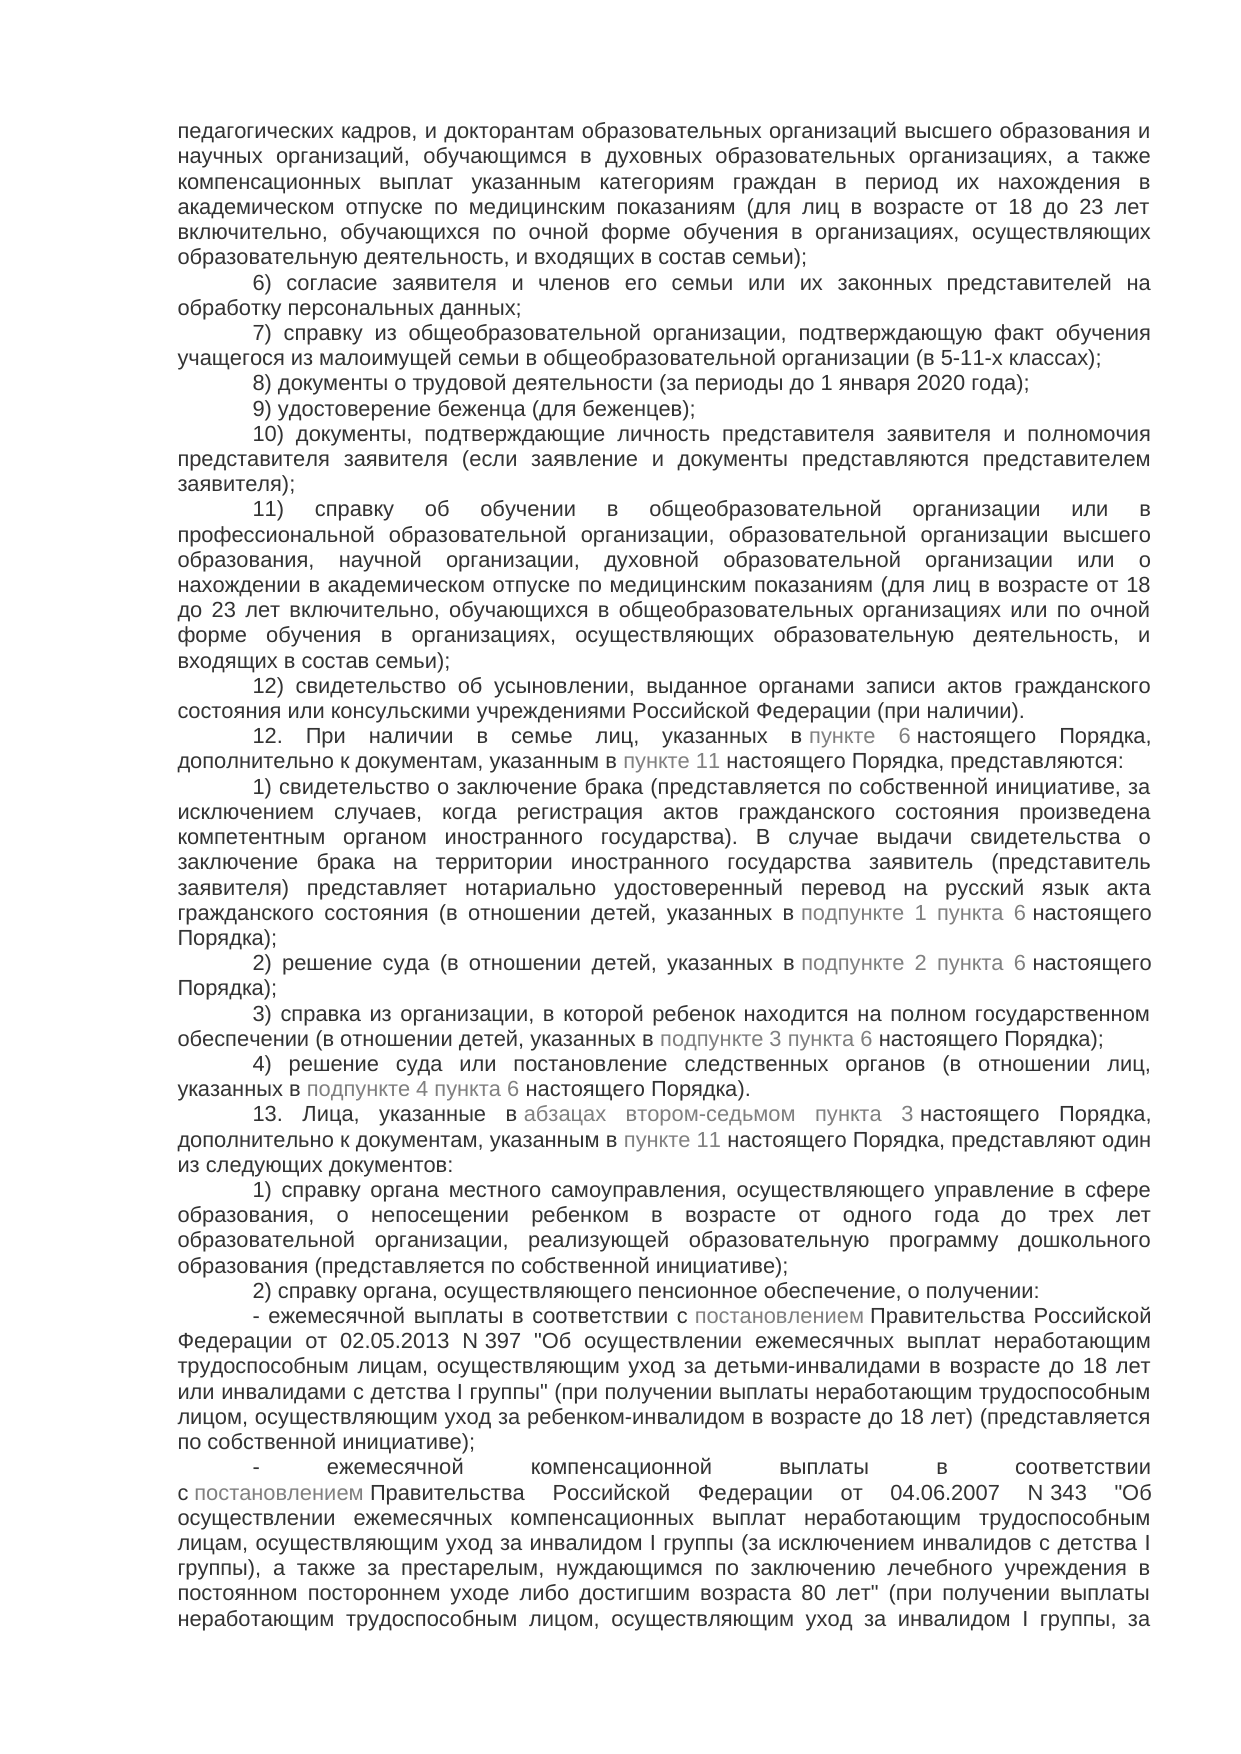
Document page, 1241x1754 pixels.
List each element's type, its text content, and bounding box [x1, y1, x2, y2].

text 9) удостоверение беженца (для беженцев); [177, 395, 1152, 421]
text 1) свидетельство о заключение брака (представляется по собственной инициативе, за исключением случаев, когда регистрация актов гражданского состояния произведена компетентным органом иностранного государства). В случае выдачи свидетельства о заключение брака на территории иностранного государства заявитель (представитель заявителя) представляет нотариально удостоверенный перевод на русский язык акта гражданского состояния (в отношении детей, указанных в подпункте 1 пункта 6 настоящего Порядка); [177, 773, 1152, 950]
text 6) согласие заявителя и членов его семьи или их законных представителей на обработку персональных данных; [177, 269, 1152, 320]
text 13. Лица, указанные в абзацах втором-седьмом пункта 3 настоящего Порядка, дополнительно к документам, указанным в пункте 11 настоящего Порядка, представляют один из следующих документов: [177, 1101, 1152, 1177]
text - ежемесячной выплаты в соответствии с постановлением Правительства Российской Федерации от 02.05.2013 N 397 "Об осуществлении ежемесячных выплат неработающим трудоспособным лицам, осуществляющим уход за детьми-инвалидами в возрасте до 18 лет или инвалидами с детства I группы" (при получении выплаты неработающим трудоспособным лицом, осуществляющим уход за ребенком-инвалидом в возрасте до 18 лет) (представляется по собственной инициативе); [177, 1303, 1152, 1454]
text 3) справка из организации, в которой ребенок находится на полном государственном обеспечении (в отношении детей, указанных в подпункте 3 пункта 6 настоящего Порядка); [177, 1000, 1152, 1051]
text 12) свидетельство об усыновлении, выданное органами записи актов гражданского состояния или консульскими учреждениями Российской Федерации (при наличии). [177, 673, 1152, 723]
text 11) справку об обучении в общеобразовательной организации или в профессиональной образовательной организации, образовательной организации высшего образования, научной организации, духовной образовательной организации или о нахождении в академическом отпуске по медицинским показаниям (для лиц в возрасте от 18 до 23 лет включительно, обучающихся в общеобразовательных организациях или по очной форме обучения в организациях, осуществляющих образовательную деятельность, и входящих в состав семьи); [177, 496, 1152, 673]
text 2) решение суда (в отношении детей, указанных в подпункте 2 пункта 6 настоящего Порядка); [177, 950, 1152, 1000]
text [177, 1454, 1152, 1631]
text 10) документы, подтверждающие личность представителя заявителя и полномочия представителя заявителя (если заявление и документы представляются представителем заявителя); [177, 421, 1152, 496]
text 2) справку органа, осуществляющего пенсионное обеспечение, о получении: [177, 1278, 1152, 1303]
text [177, 118, 1152, 269]
text 4) решение суда или постановление следственных органов (в отношении лиц, указанных в подпункте 4 пункта 6 настоящего Порядка). [177, 1051, 1152, 1101]
text 7) справку из общеобразовательной организации, подтверждающую факт обучения учащегося из малоимущей семьи в общеобразовательной организации (в 5-11-х классах); [177, 320, 1152, 370]
text 8) документы о трудовой деятельности (за периоды до 1 января 2020 года); [177, 370, 1152, 395]
text 12. При наличии в семье лиц, указанных в пункте 6 настоящего Порядка, дополнительно к документам, указанным в пункте 11 настоящего Порядка, представляются: [177, 723, 1152, 773]
text 1) справку органа местного самоуправления, осуществляющего управление в сфере образования, о непосещении ребенком в возрасте от одного года до трех лет образовательной организации, реализующей образовательную программу дошкольного образования (представляется по собственной инициативе); [177, 1177, 1152, 1278]
